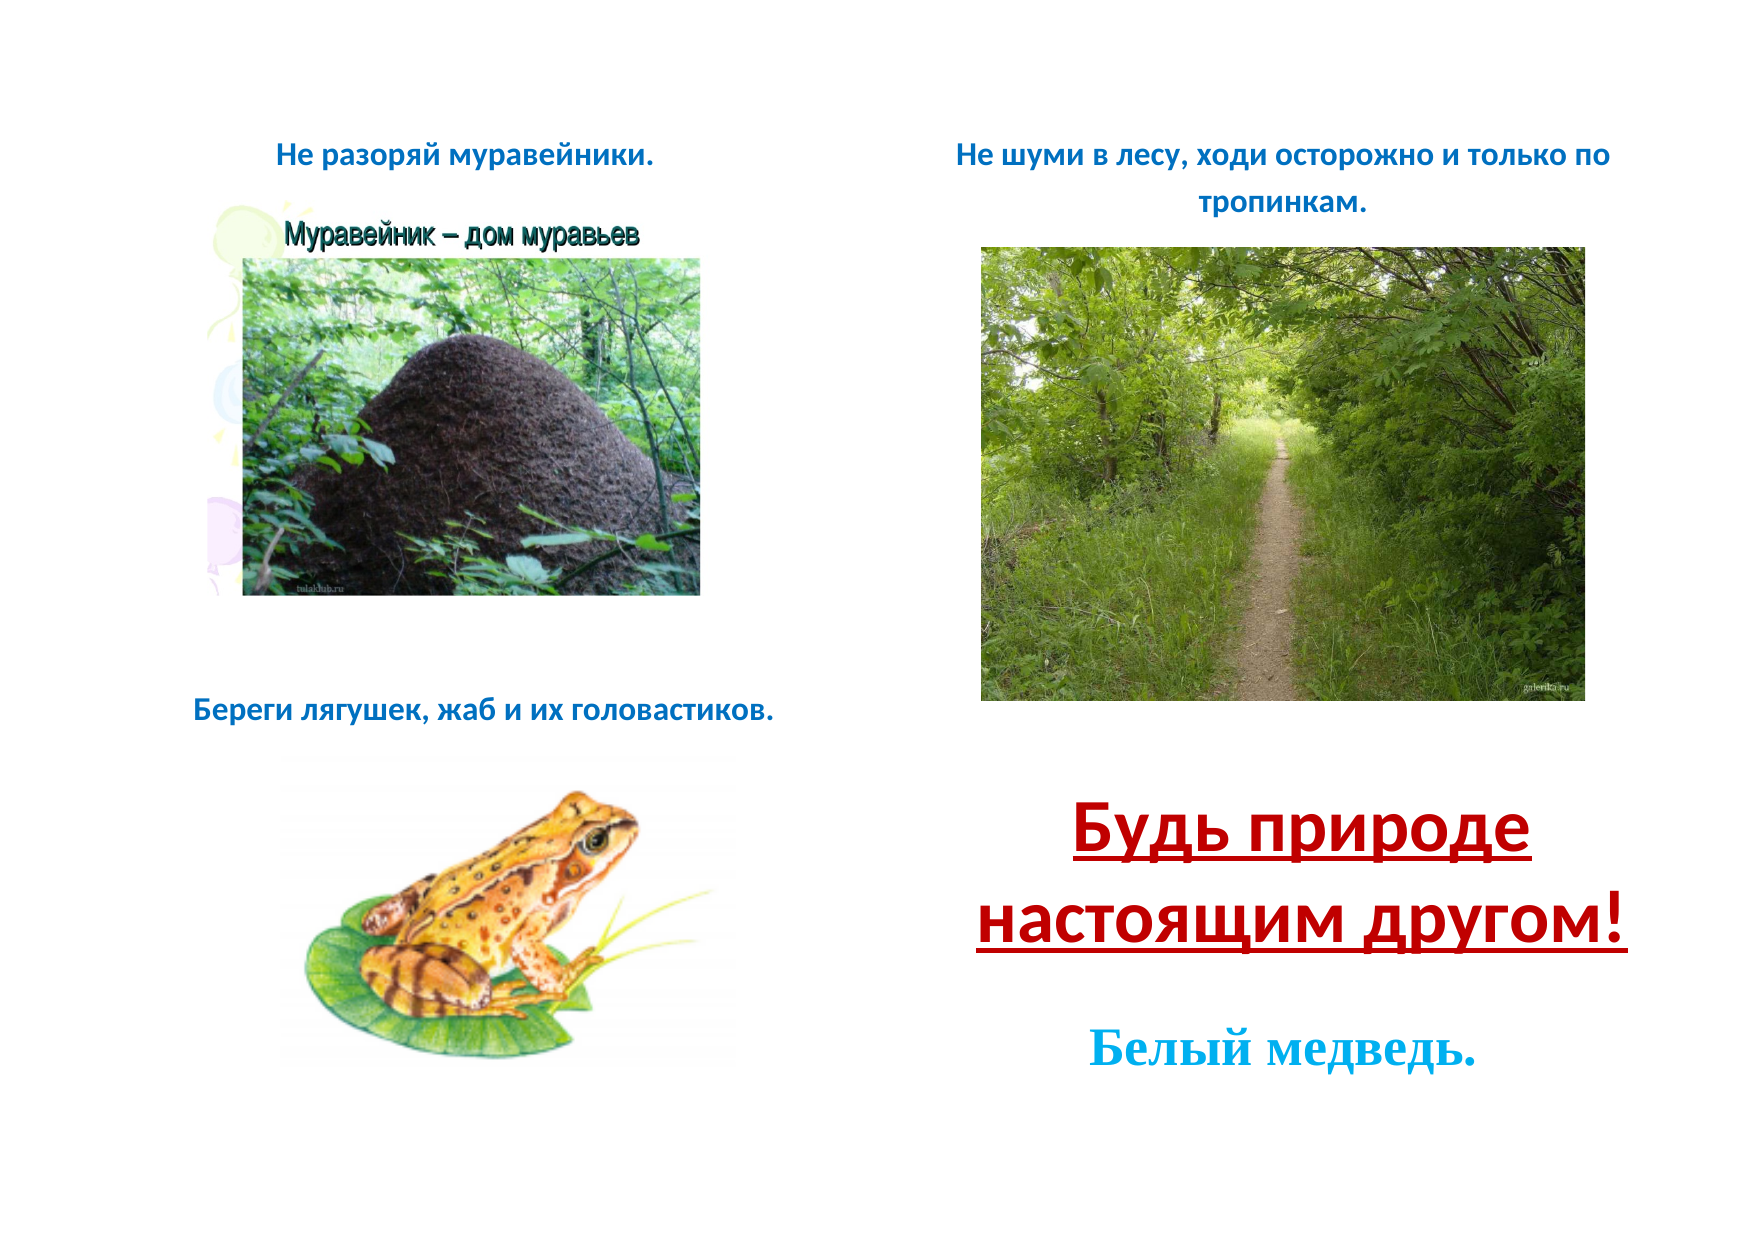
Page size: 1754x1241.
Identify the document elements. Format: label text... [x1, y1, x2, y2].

picture [280, 756, 737, 1078]
text Береги лягушек, жаб и их головастиков. [193, 688, 824, 729]
picture [207, 200, 735, 596]
text Будь природе настоящим другом! [968, 778, 1636, 962]
picture [981, 247, 1586, 701]
text Не разоряй муравейники. [193, 133, 824, 174]
text Не шуми в лесу, ходи осторожно и только по тропинкам. [930, 133, 1636, 220]
text Белый медведь. [930, 1014, 1636, 1077]
